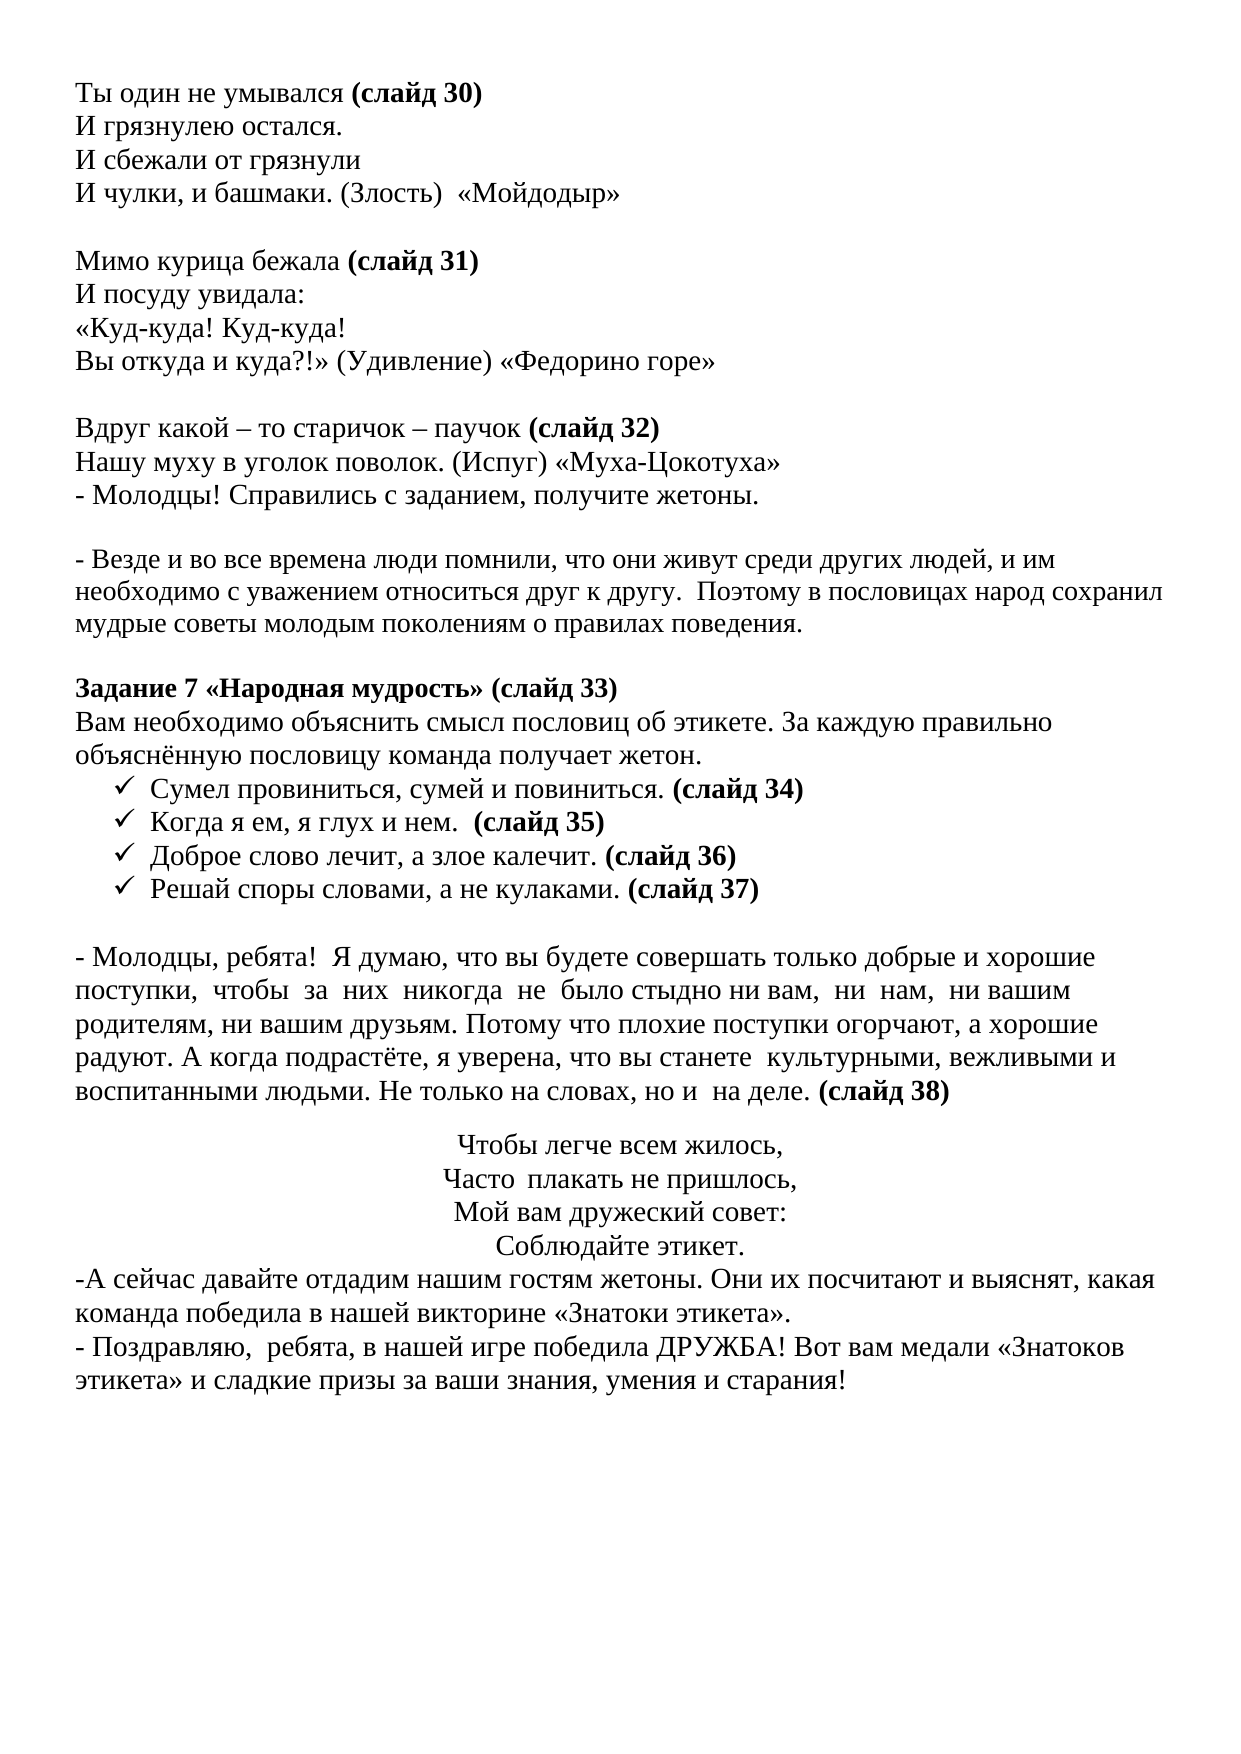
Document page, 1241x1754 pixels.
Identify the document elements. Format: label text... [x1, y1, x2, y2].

list Сумел провиниться, сумей и повиниться. (слайд 34) [112, 771, 1165, 804]
text Задание 7 «Народная мудрость» (слайд 33) [75, 671, 1165, 704]
text Вдруг какой – то старичок – паучок (слайд 32) [75, 410, 1165, 444]
text Вам необходимо объяснить смысл пословиц об этикете. За каждую правильно объяснённую пословицу команда получает жетон. [75, 704, 1165, 771]
text Чтобы легче всем жилось, Часто плакать не пришлось, Мой вам дружеский совет: Соблюдайте этикет. [75, 1127, 1165, 1262]
list Когда я ем, я глух и нем. (слайд 35) [112, 804, 1165, 838]
text И грязнулею остался. [75, 108, 1165, 142]
text Нашу муху в уголок поволок. (Испуг) «Муха-Цокотуха» [75, 444, 1165, 477]
text - Молодцы, ребята! Я думаю, что вы будете совершать только добрые и хорошие поступки, чтобы за них никогда не было стыдно ни вам, ни нам, ни вашим родителям, ни вашим друзьям. Потому что плохие поступки огорчают, а хорошие радуют. А когда подрастёте, я уверена, что вы станете культурными, вежливыми и воспитанными людьми. Не только на словах, но и на деле. (слайд 38) [75, 939, 1165, 1107]
text И сбежали от грязнули [75, 142, 1165, 176]
text Вы откуда и куда?!» (Удивление) «Федорино горе» [75, 343, 1165, 377]
text И посуду увидала: [75, 276, 1165, 310]
text И чулки, и башмаки. (Злость) «Мойдодыр» [75, 176, 1165, 209]
list Решай споры словами, а не кулаками. (слайд 37) [112, 872, 1165, 905]
text - Поздравляю, ребята, в нашей игре победила ДРУЖБА! Вот вам медали «Знатоков этикета» и сладкие призы за ваши знания, умения и старания! [847, 1329, 1165, 1396]
text Мимо курица бежала (слайд 31) [75, 243, 1165, 276]
text Ты один не умывался (слайд 30) [75, 75, 1165, 108]
text «Куд-куда! Куд-куда! [75, 310, 1165, 343]
text -А сейчас давайте отдадим нашим гостям жетоны. Они их посчитают и выяснят, какая команда победила в нашей викторине «Знатоки этикета». [792, 1262, 1165, 1329]
list Доброе слово лечит, а злое калечит. (слайд 36) [112, 838, 1165, 872]
text - Везде и во все времена люди помнили, что они живут среди других людей, и им необходимо с уважением относиться друг к другу. Поэтому в пословицах народ сохранил мудрые советы молодым поколениям о правилах поведения. [75, 542, 1165, 639]
text - Молодцы! Справились с заданием, получите жетоны. [75, 477, 1165, 511]
